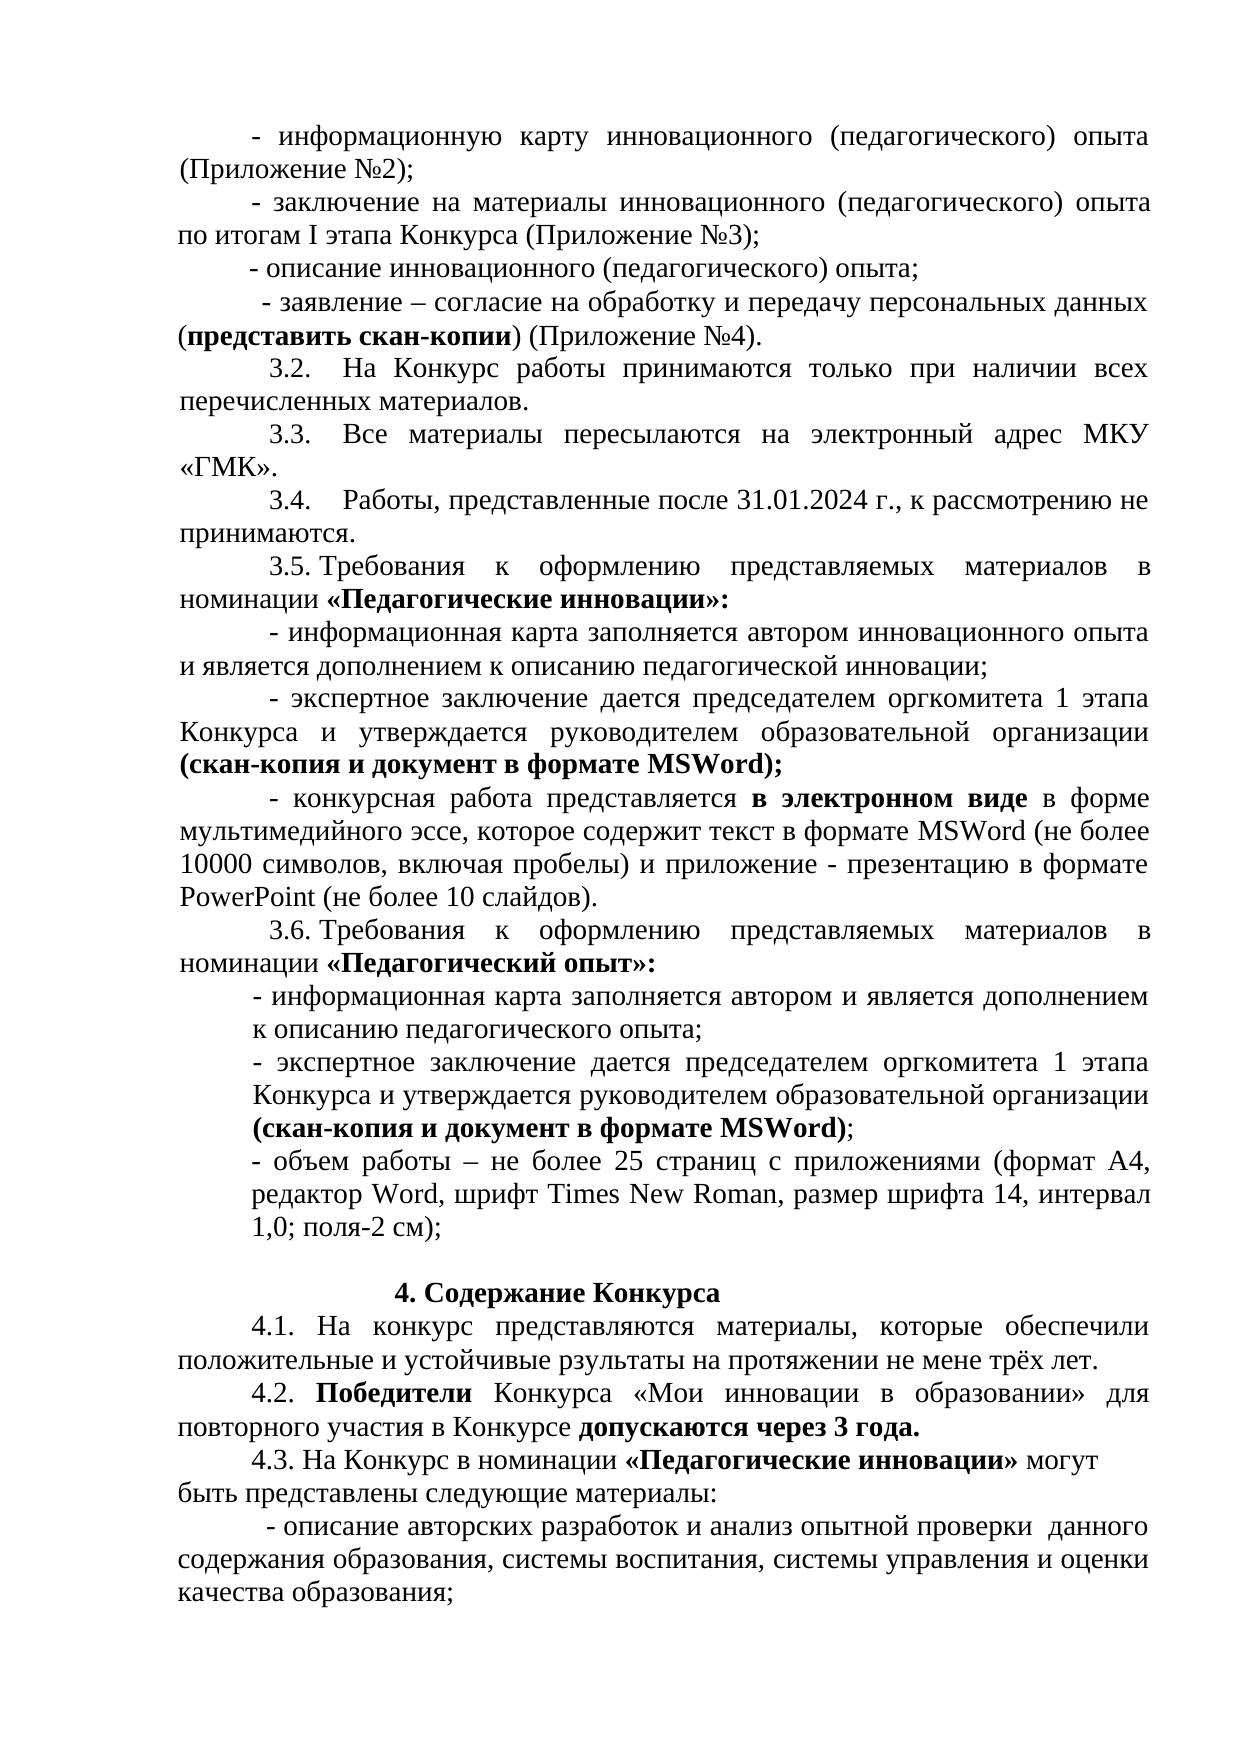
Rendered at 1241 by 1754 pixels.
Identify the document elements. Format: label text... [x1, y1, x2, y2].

text - объем работы – не более 25 страниц с приложениями (формат А4, редактор Word, шрифт Times New Roman, размер шрифта 14, интервал 1,0; поля-2 см); [251, 1144, 1152, 1243]
list Все материалы пересылаются на электронный адрес МКУ «ГМК». [179, 417, 1149, 483]
list - экспертное заключение дается председателем оргкомитета 1 этапа Конкурса и утверждается руководителем образовательной организации (скан-копия и документ в формате MSWord); [252, 1045, 1149, 1144]
text - описание авторских разработок и анализ опытной проверки данного содержания образования, системы воспитания, системы управления и оценки качества образования; [177, 1509, 1149, 1608]
text 4.1. На конкурс представляются материалы, которые обеспечили положительные и устойчивые рзультаты на протяжении не мене трёх лет. [177, 1309, 1149, 1376]
text - заключение на материалы инновационного (педагогического) опыта по итогам I этапа Конкурса (Приложение №3); [177, 185, 1152, 251]
text - информационная карта заполняется автором инновационного опыта и является дополнением к описанию педагогической инновации; [179, 616, 1149, 682]
list Требования к оформлению представляемых материалов в номинации «Педагогический опыт»: [179, 913, 1152, 979]
text 4.2. Победители Конкурса «Мои инновации в образовании» для повторного участия в Конкурсе допускаются через 3 года. [177, 1376, 1149, 1443]
text 4.3. На Конкурс в номинации «Педагогические инновации» могут быть представлены следующие материалы: [177, 1443, 1152, 1509]
text - информационную карту инновационного (педагогического) опыта (Приложение №2); [179, 118, 1149, 185]
list - информационная карта заполняется автором и является дополнением к описанию педагогического опыта; [252, 979, 1149, 1045]
text - заявление – согласие на обработку и передачу персональных данных (представить скан-копии) (Приложение №4). [177, 284, 1149, 351]
text - конкурсная работа представляется в электронном виде в форме мультимедийного эссе, которое содержит текст в формате MSWord (не более 10000 символов, включая пробелы) и приложение - презентацию в формате PowerPoint (не более 10 слайдов). [179, 781, 1149, 913]
text - описание инновационного (педагогического) опыта; [177, 251, 1149, 284]
list Требования к оформлению представляемых материалов в номинации «Педагогические инновации»: [179, 549, 1152, 616]
list На Конкурс работы принимаются только при наличии всех перечисленных материалов. [179, 351, 1149, 417]
list 4. Содержание Конкурса [394, 1276, 1152, 1309]
list Работы, представленные после 31.01.2024 г., к рассмотрению не принимаются. [179, 483, 1149, 549]
text - экспертное заключение дается председателем оргкомитета 1 этапа Конкурса и утверждается руководителем образовательной организации (скан-копия и документ в формате MSWord); [179, 682, 1149, 781]
